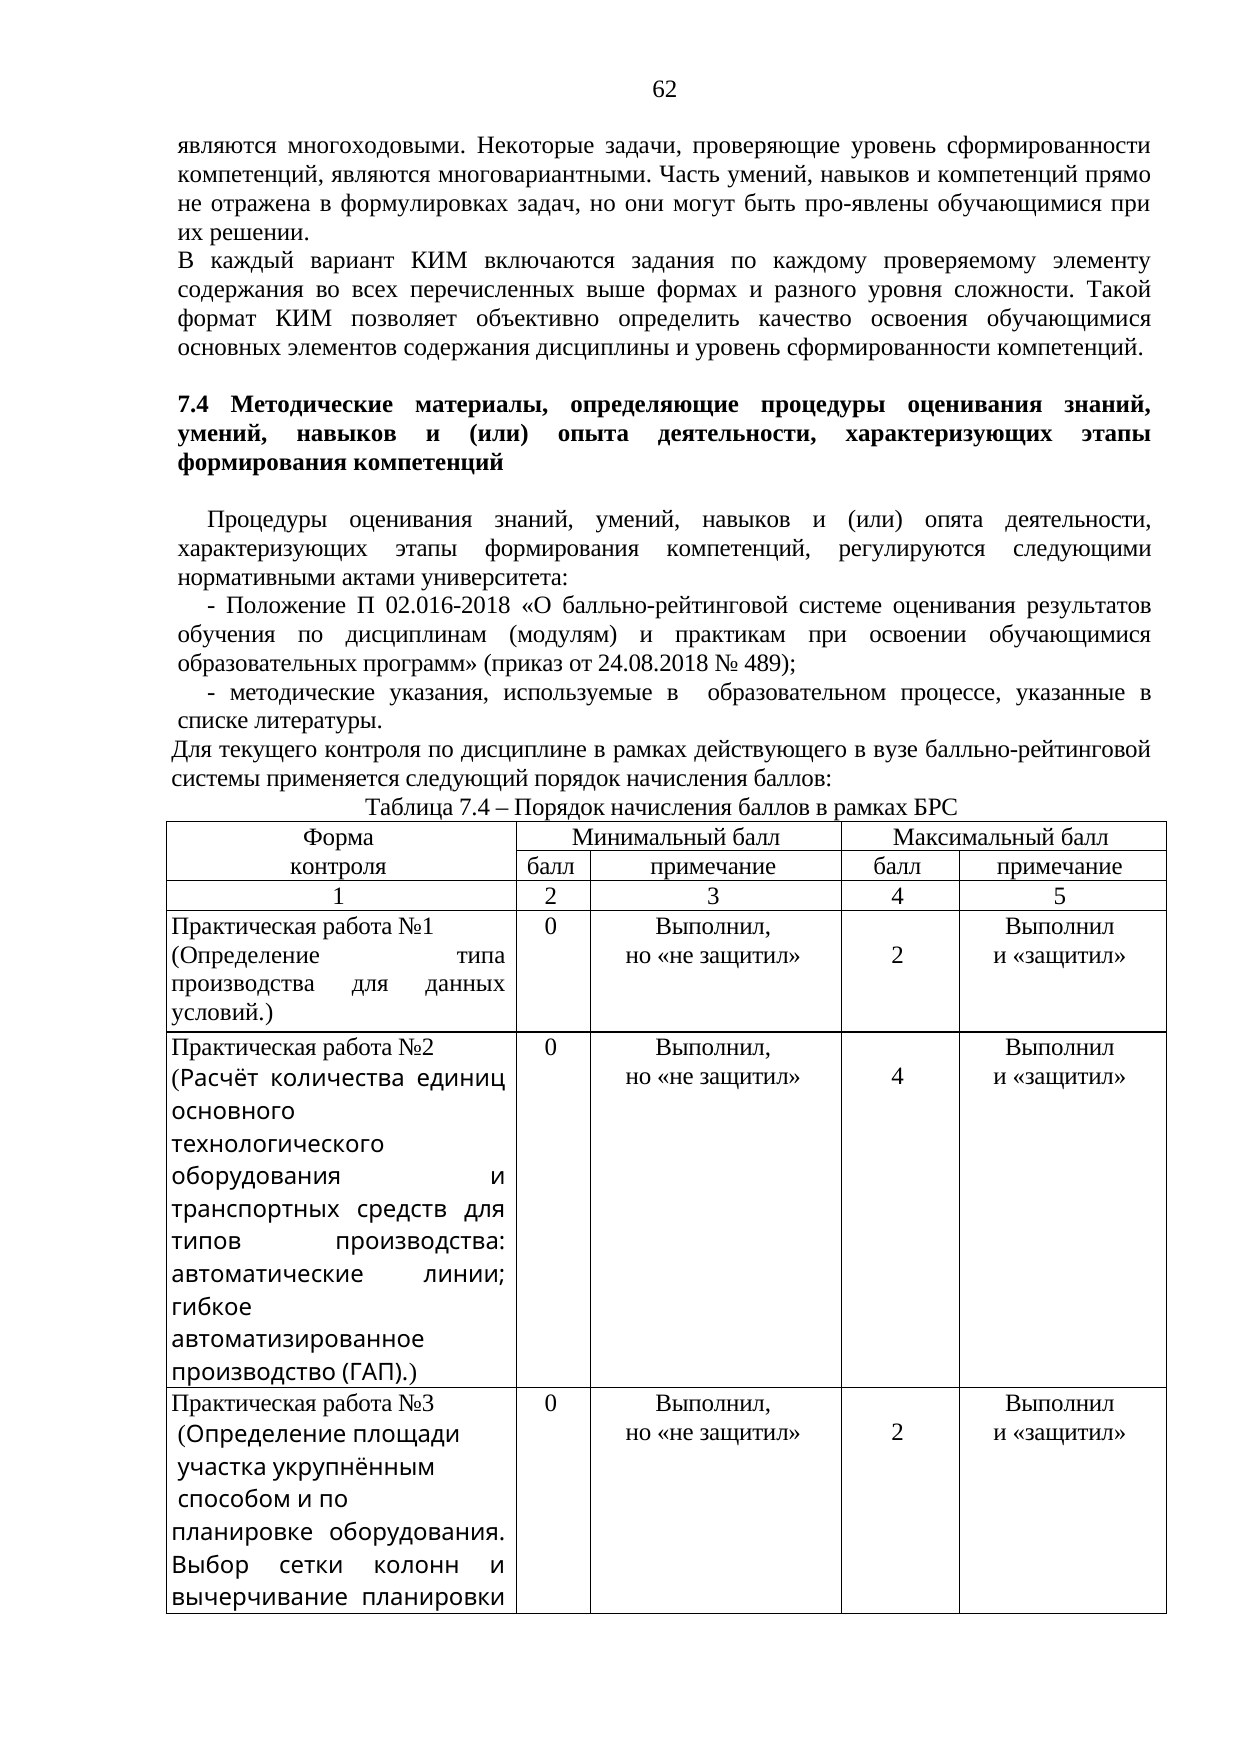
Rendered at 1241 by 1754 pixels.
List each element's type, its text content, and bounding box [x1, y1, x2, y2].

table_cell Практическая работа №2 (Расчёт количества единиц основного технологического оборудования и транспортных средств для типов производства: автоматические линии; гибкое автоматизированное производство (ГАП).) [167, 1033, 516, 1387]
table_cell 0 [517, 1033, 590, 1387]
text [177, 131, 1152, 246]
text 7.4 Методические материалы, определяющие процедуры оценивания знаний, умений, навыков и (или) опыта деятельности, характеризующих этапы формирования компетенций [177, 389, 1152, 476]
text Процедуры оценивания знаний, умений, навыков и (или) опята деятельности, характеризующих этапы формирования компетенций, регулируются следующими нормативными актами университета: [177, 504, 1152, 591]
text - Положение П 02.016-2018 «О балльно-рейтинговой системе оценивания результатов обучения по дисциплинам (модулям) и практикам при освоении обучающимися образовательных программ» (приказ от 24.08.2018 № 489); [177, 591, 1152, 677]
table_cell примечание [591, 851, 841, 880]
table_cell 5 [960, 881, 1166, 910]
table_cell Выполнил и «защитил» [960, 1033, 1166, 1387]
table_cell 3 [591, 881, 841, 910]
table_cell 2 [842, 911, 959, 1031]
text Таблица 7.4 – Порядок начисления баллов в рамках БРС [171, 792, 1152, 821]
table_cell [591, 1388, 841, 1613]
table_cell 0 [517, 1388, 590, 1613]
table_cell Выполнил и «защитил» [960, 911, 1166, 1031]
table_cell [167, 1388, 516, 1613]
text Для текущего контроля по дисциплине в рамках действующего в вузе балльно-рейтинговой системы применяется следующий порядок начисления баллов: [171, 734, 1152, 792]
text - методические указания, используемые в образовательном процессе, указанные в списке литературы. [177, 677, 1152, 734]
table_cell 2 [842, 1388, 959, 1613]
table_cell 4 [842, 1033, 959, 1387]
table_cell 4 [842, 881, 959, 910]
table_cell Практическая работа №1 (Определение типа производства для данных условий.) [167, 911, 516, 1031]
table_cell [960, 1388, 1166, 1613]
text В каждый вариант КИМ включаются задания по каждому проверяемому элементу содержания во всех перечисленных выше формах и разного уровня сложности. Такой формат КИМ позволяет объективно определить качество освоения обучающимися основных элементов содержания дисциплины и уровень сформированности компетенций. [177, 246, 1152, 361]
table_cell Выполнил, но «не защитил» [591, 911, 841, 1031]
table_cell 0 [517, 911, 590, 1031]
table_cell балл [842, 851, 959, 880]
table_cell примечание [960, 851, 1166, 880]
table_cell балл [517, 851, 590, 880]
table_cell 1 [167, 881, 516, 910]
table_cell Выполнил, но «не защитил» [591, 1033, 841, 1387]
table_header Минимальный балл [517, 822, 841, 850]
table_cell 2 [517, 881, 590, 910]
table_header Максимальный балл [842, 822, 1166, 850]
table_header Форма контроля [167, 822, 516, 880]
